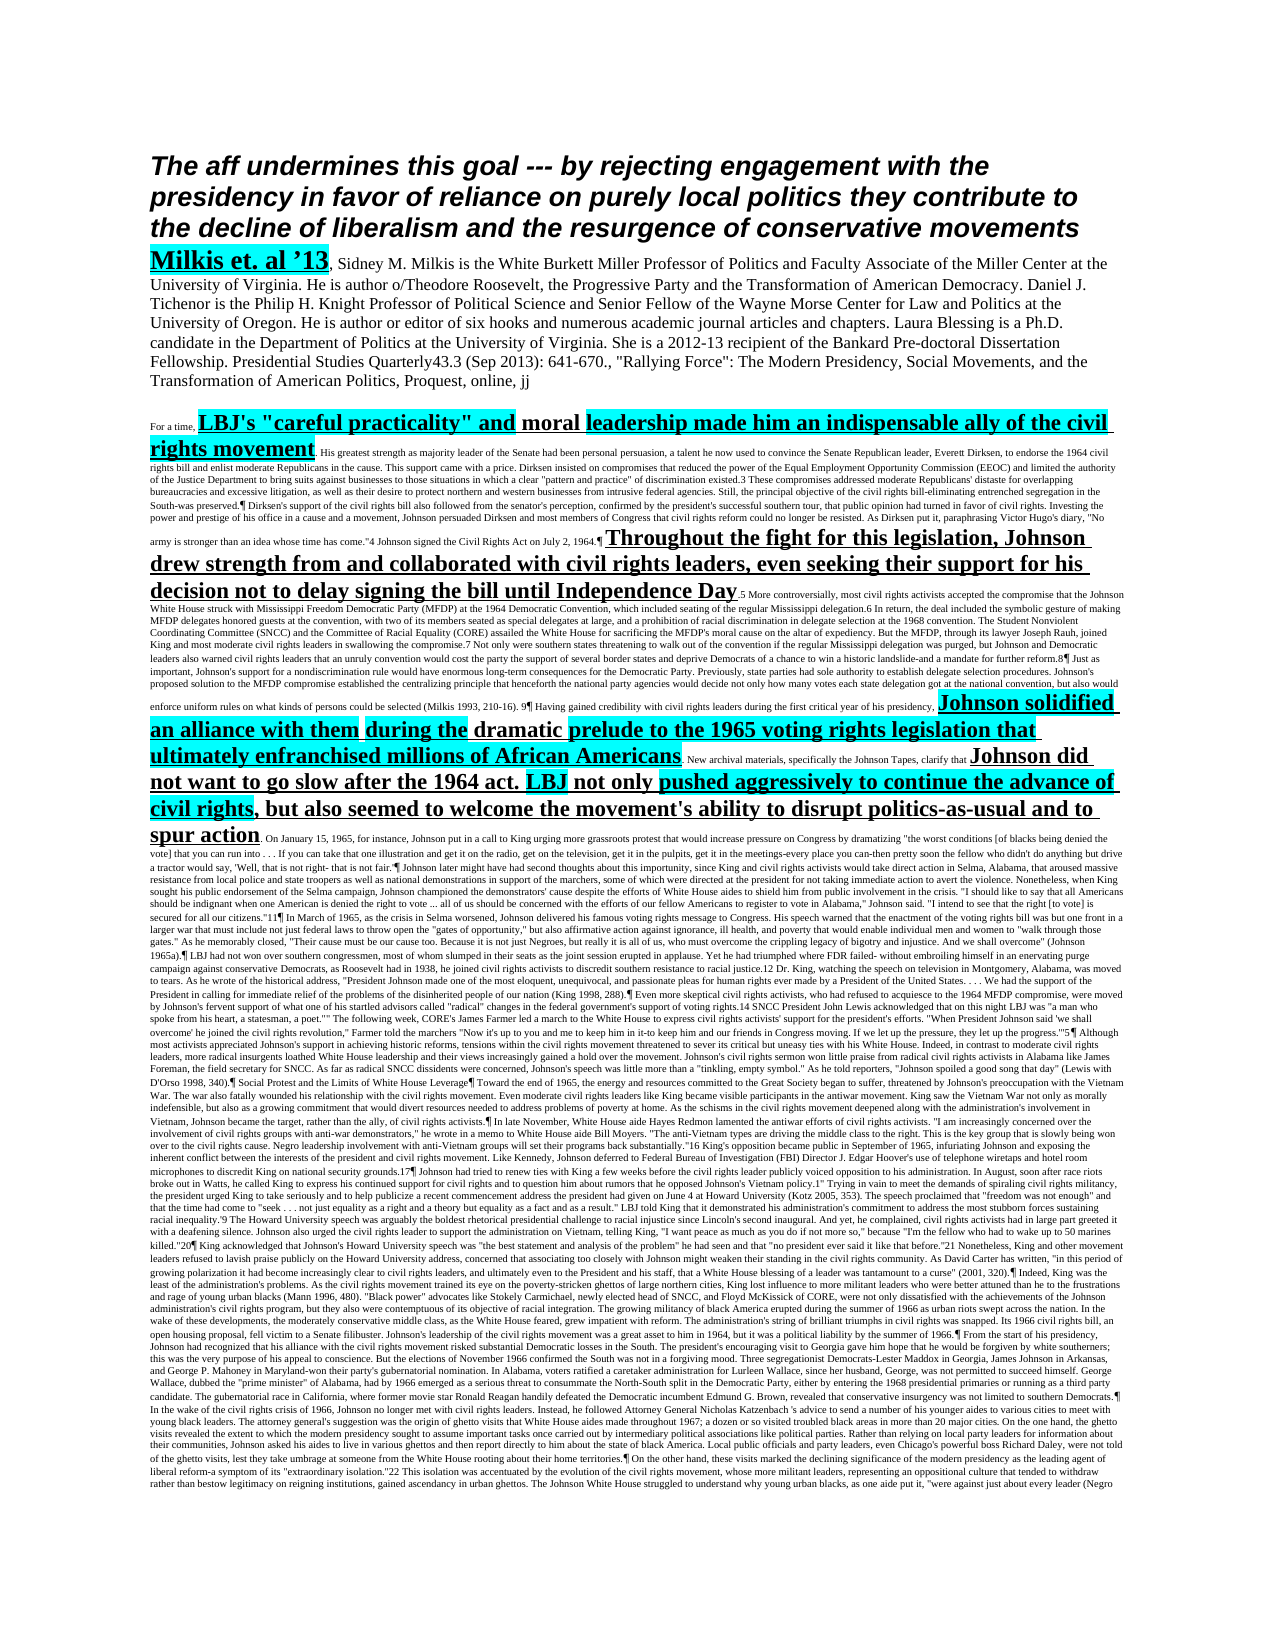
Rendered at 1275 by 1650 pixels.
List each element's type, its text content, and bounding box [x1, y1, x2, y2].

text Milkis et. al ’13, Sidney M. Milkis is the White Burkett Miller Professor of Politics and Faculty Associate of the Miller Center at the University of Virginia. He is author o/Theodore Roosevelt, the Progressive Party and the Transformation of American Democracy. Daniel J. Tichenor is the Philip H. Knight Professor of Political Science and Senior Fellow of the Wayne Morse Center for Law and Politics at the University of Oregon. He is author or editor of six hooks and numerous academic journal articles and chapters. Laura Blessing is a Ph.D. candidate in the Department of Politics at the University of Virginia. She is a 2012-13 recipient of the Bankard Pre-doctoral Dissertation Fellowship. Presidential Studies Quarterly43.3 (Sep 2013): 641-670., "Rallying Force": The Modern Presidency, Social Movements, and the Transformation of American Politics, Proquest, online, jj [150, 244, 1125, 390]
text The aff undermines this goal --- by rejecting engagement with the presidency in favor of reliance on purely local politics they contribute to the decline of liberalism and the resurgence of conservative movements [150, 150, 1125, 244]
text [150, 409, 1125, 1489]
